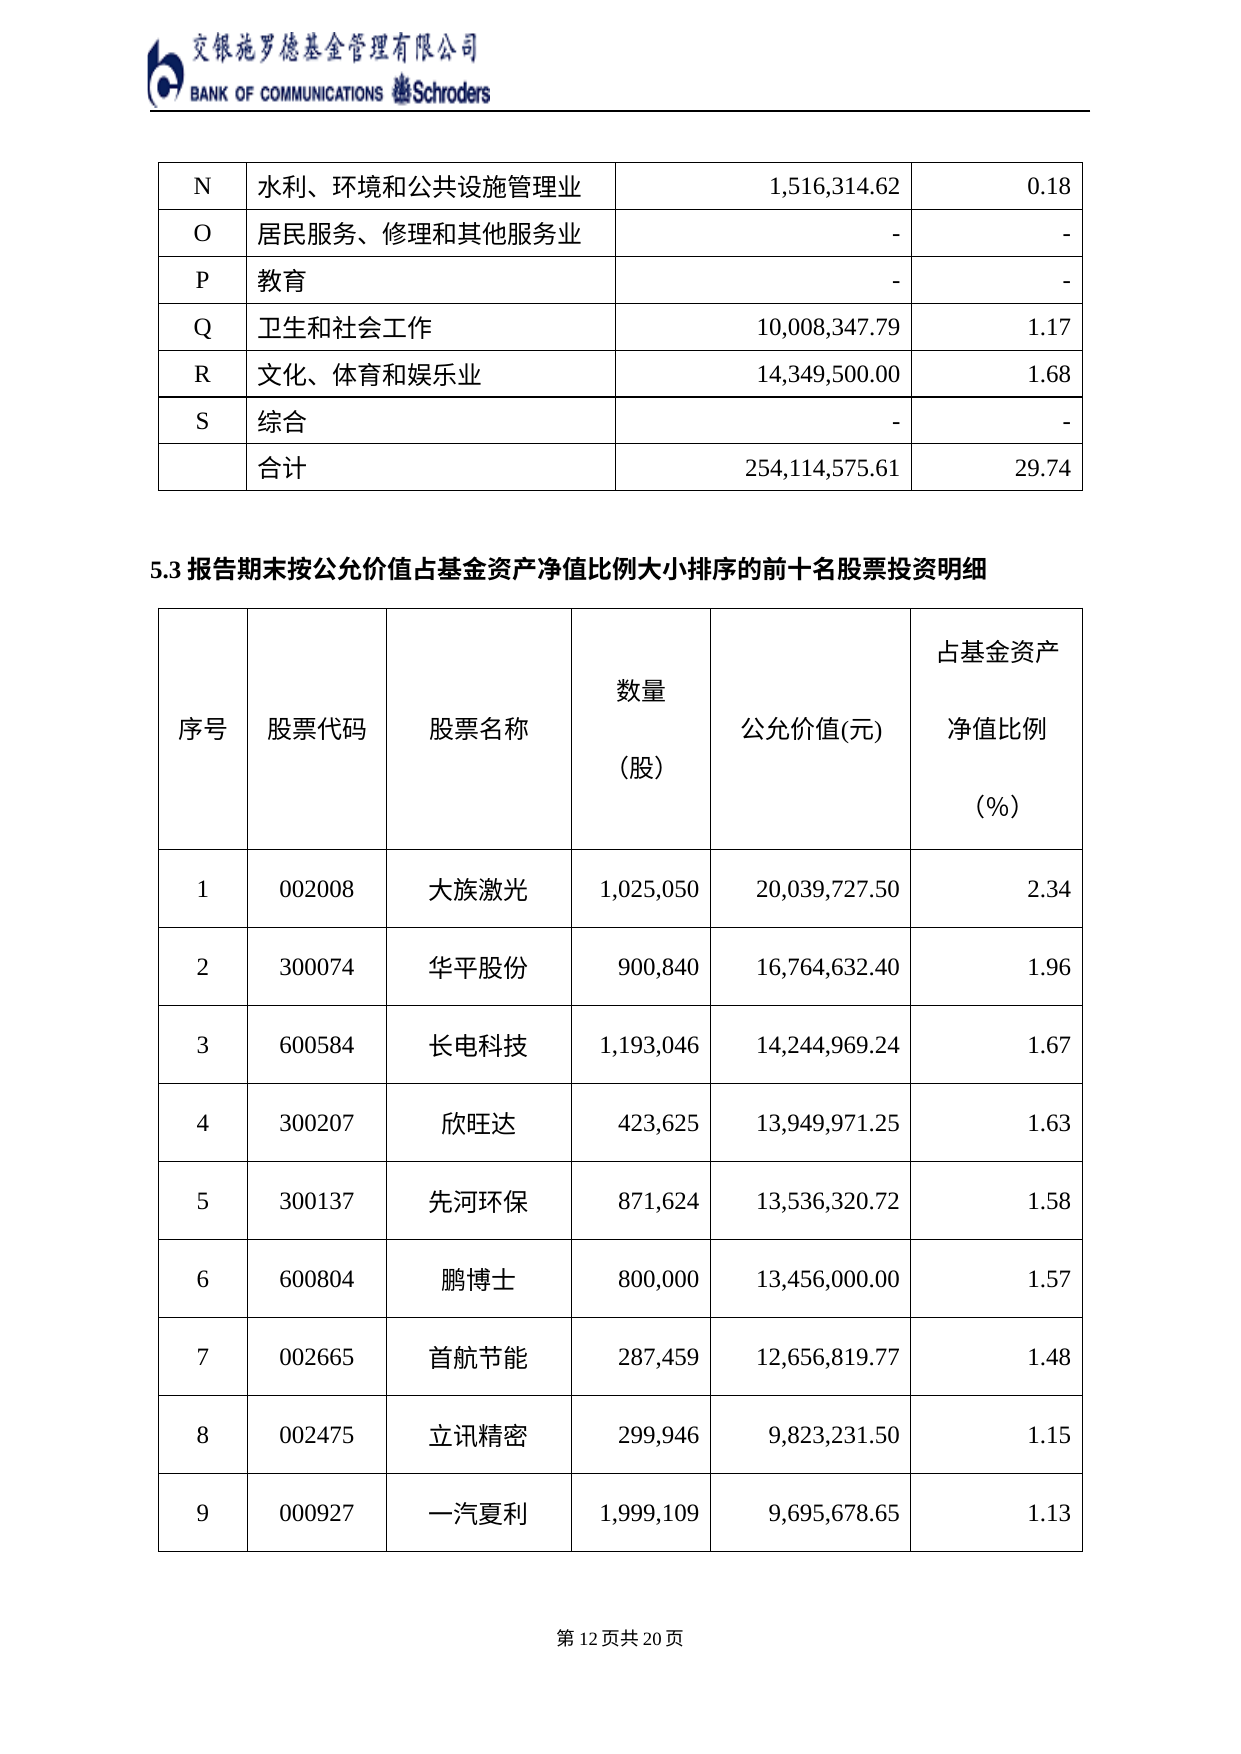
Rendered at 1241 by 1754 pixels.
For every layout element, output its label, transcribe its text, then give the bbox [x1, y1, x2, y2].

table_cell 1 [159, 850, 247, 927]
table_cell 300074 [248, 928, 386, 1005]
table_cell 长电科技 [387, 1006, 571, 1083]
table_cell 1.67 [911, 1006, 1082, 1083]
table_cell 9,823,231.50 [711, 1396, 910, 1473]
table_cell 6 [159, 1240, 247, 1317]
table_cell 1.57 [911, 1240, 1082, 1317]
table_cell 12,656,819.77 [711, 1318, 910, 1395]
table_cell 4 [159, 1084, 247, 1161]
table_cell N [159, 163, 246, 209]
table_cell 1,999,109 [572, 1474, 710, 1551]
table_cell 首航节能 [387, 1318, 571, 1395]
table_cell 423,625 [572, 1084, 710, 1161]
text 5.3 报告期末按公允价值占基金资产净值比例大小排序的前十名股票投资明细 [150, 535, 1090, 600]
table_cell 1.17 [912, 304, 1082, 349]
table_cell 254,114,575.61 [616, 444, 911, 490]
table_cell 1.15 [911, 1396, 1082, 1473]
table_cell 299,946 [572, 1396, 710, 1473]
table_cell 10,008,347.79 [616, 304, 911, 349]
table_cell - [912, 257, 1082, 303]
table_cell 2.34 [911, 850, 1082, 927]
table_cell 卫生和社会工作 [247, 304, 615, 349]
table_cell 华平股份 [387, 928, 571, 1005]
table_cell 14,244,969.24 [711, 1006, 910, 1083]
table_cell 9 [159, 1474, 247, 1551]
table_cell 900,840 [572, 928, 710, 1005]
table_cell 13,536,320.72 [711, 1162, 910, 1239]
table_cell 600584 [248, 1006, 386, 1083]
table_cell 000927 [248, 1474, 386, 1551]
table_cell 1.96 [911, 928, 1082, 1005]
table_cell 先河环保 [387, 1162, 571, 1239]
table_cell - [912, 398, 1082, 443]
table_cell 871,624 [572, 1162, 710, 1239]
table_cell 立讯精密 [387, 1396, 571, 1473]
table_cell - [616, 210, 911, 256]
table_cell 1,025,050 [572, 850, 710, 927]
table_header 占基金资产净值比例（％） [911, 609, 1082, 849]
table_cell 002475 [248, 1396, 386, 1473]
table_cell 1.48 [911, 1318, 1082, 1395]
table_cell 1.63 [911, 1084, 1082, 1161]
table_cell [159, 444, 246, 490]
table_cell 14,349,500.00 [616, 351, 911, 396]
table_cell Q [159, 304, 246, 349]
table_cell R [159, 351, 246, 396]
table_cell 教育 [247, 257, 615, 303]
table_cell 0.18 [912, 163, 1082, 209]
table_cell 600804 [248, 1240, 386, 1317]
table_header 数量（股） [572, 609, 710, 849]
table_cell 1.13 [911, 1474, 1082, 1551]
table_cell 29.74 [912, 444, 1082, 490]
table_header 股票代码 [248, 609, 386, 849]
table_cell 9,695,678.65 [711, 1474, 910, 1551]
table_cell - [616, 398, 911, 443]
table_cell 3 [159, 1006, 247, 1083]
table_cell 287,459 [572, 1318, 710, 1395]
table_cell 综合 [247, 398, 615, 443]
table_cell 一汽夏利 [387, 1474, 571, 1551]
table_cell 2 [159, 928, 247, 1005]
table_cell 1,516,314.62 [616, 163, 911, 209]
table_cell 7 [159, 1318, 247, 1395]
table_cell 居民服务、修理和其他服务业 [247, 210, 615, 256]
table_cell 欣旺达 [387, 1084, 571, 1161]
table_cell 文化、体育和娱乐业 [247, 351, 615, 396]
table_cell 1.68 [912, 351, 1082, 396]
table_cell 300137 [248, 1162, 386, 1239]
table_cell 1,193,046 [572, 1006, 710, 1083]
table_cell 002665 [248, 1318, 386, 1395]
table_header 公允价值(元) [711, 609, 910, 849]
table_cell - [616, 257, 911, 303]
table_cell 20,039,727.50 [711, 850, 910, 927]
picture [147, 32, 490, 108]
table_cell P [159, 257, 246, 303]
table_cell 水利、环境和公共设施管理业 [247, 163, 615, 209]
table_cell 16,764,632.40 [711, 928, 910, 1005]
table_cell 002008 [248, 850, 386, 927]
table_cell 13,949,971.25 [711, 1084, 910, 1161]
table_header 序号 [159, 609, 247, 849]
table_header 股票名称 [387, 609, 571, 849]
table_cell S [159, 398, 246, 443]
table_cell 13,456,000.00 [711, 1240, 910, 1317]
table_cell O [159, 210, 246, 256]
table_cell 鹏博士 [387, 1240, 571, 1317]
table_cell 5 [159, 1162, 247, 1239]
table_cell 300207 [248, 1084, 386, 1161]
table_cell - [912, 210, 1082, 256]
table_cell 8 [159, 1396, 247, 1473]
table_cell 1.58 [911, 1162, 1082, 1239]
table_cell 合计 [247, 444, 615, 490]
table_cell 大族激光 [387, 850, 571, 927]
table_cell 800,000 [572, 1240, 710, 1317]
